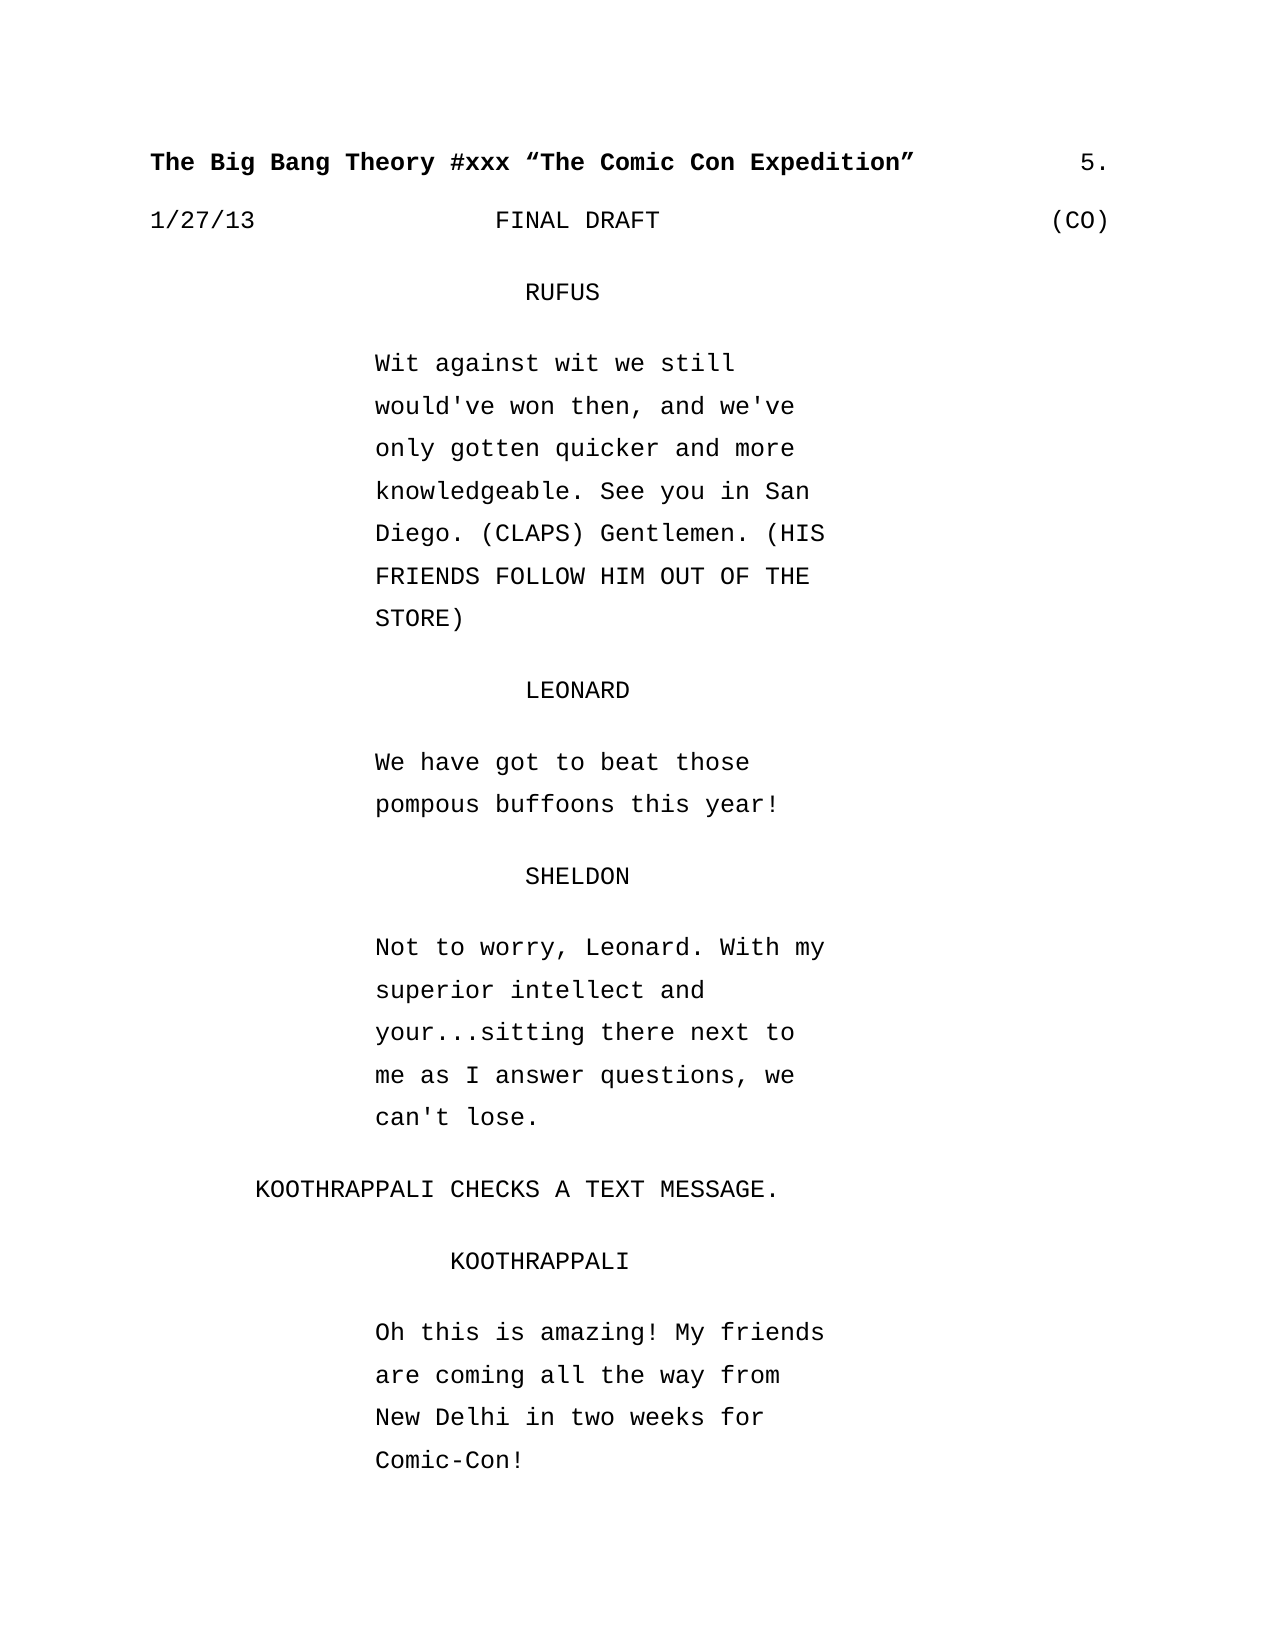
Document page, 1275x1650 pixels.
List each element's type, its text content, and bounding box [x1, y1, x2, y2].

text KOOTHRAPPALI CHECKS A TEXT MESSAGE. [255, 1177, 825, 1205]
text SHELDON [255, 863, 825, 892]
text Oh this is amazing! My friends are coming all the way from New Delhi in two weeks for Comic-Con! [375, 1320, 825, 1476]
text Not to worry, Leonard. With my superior intellect and your...sitting there next to me as I answer questions, we can't lose. [375, 935, 825, 1133]
text 1/27/13 FINAL DRAFT (CO) [150, 207, 1125, 236]
text Wit against wit we still would've won then, and we've only gotten quicker and more knowledgeable. See you in San Diego. (CLAPS) Gentlemen. (HIS FRIENDS FOLLOW HIM OUT OF THE STORE) [375, 351, 825, 634]
text KOOTHRAPPALI [255, 1248, 825, 1277]
text LEONARD [255, 677, 825, 706]
text RUFUS [525, 279, 825, 307]
text We have got to beat those pompous buffoons this year! [375, 749, 825, 820]
text The Big Bang Theory #xxx “The Comic Con Expedition” 5. [150, 150, 1125, 178]
